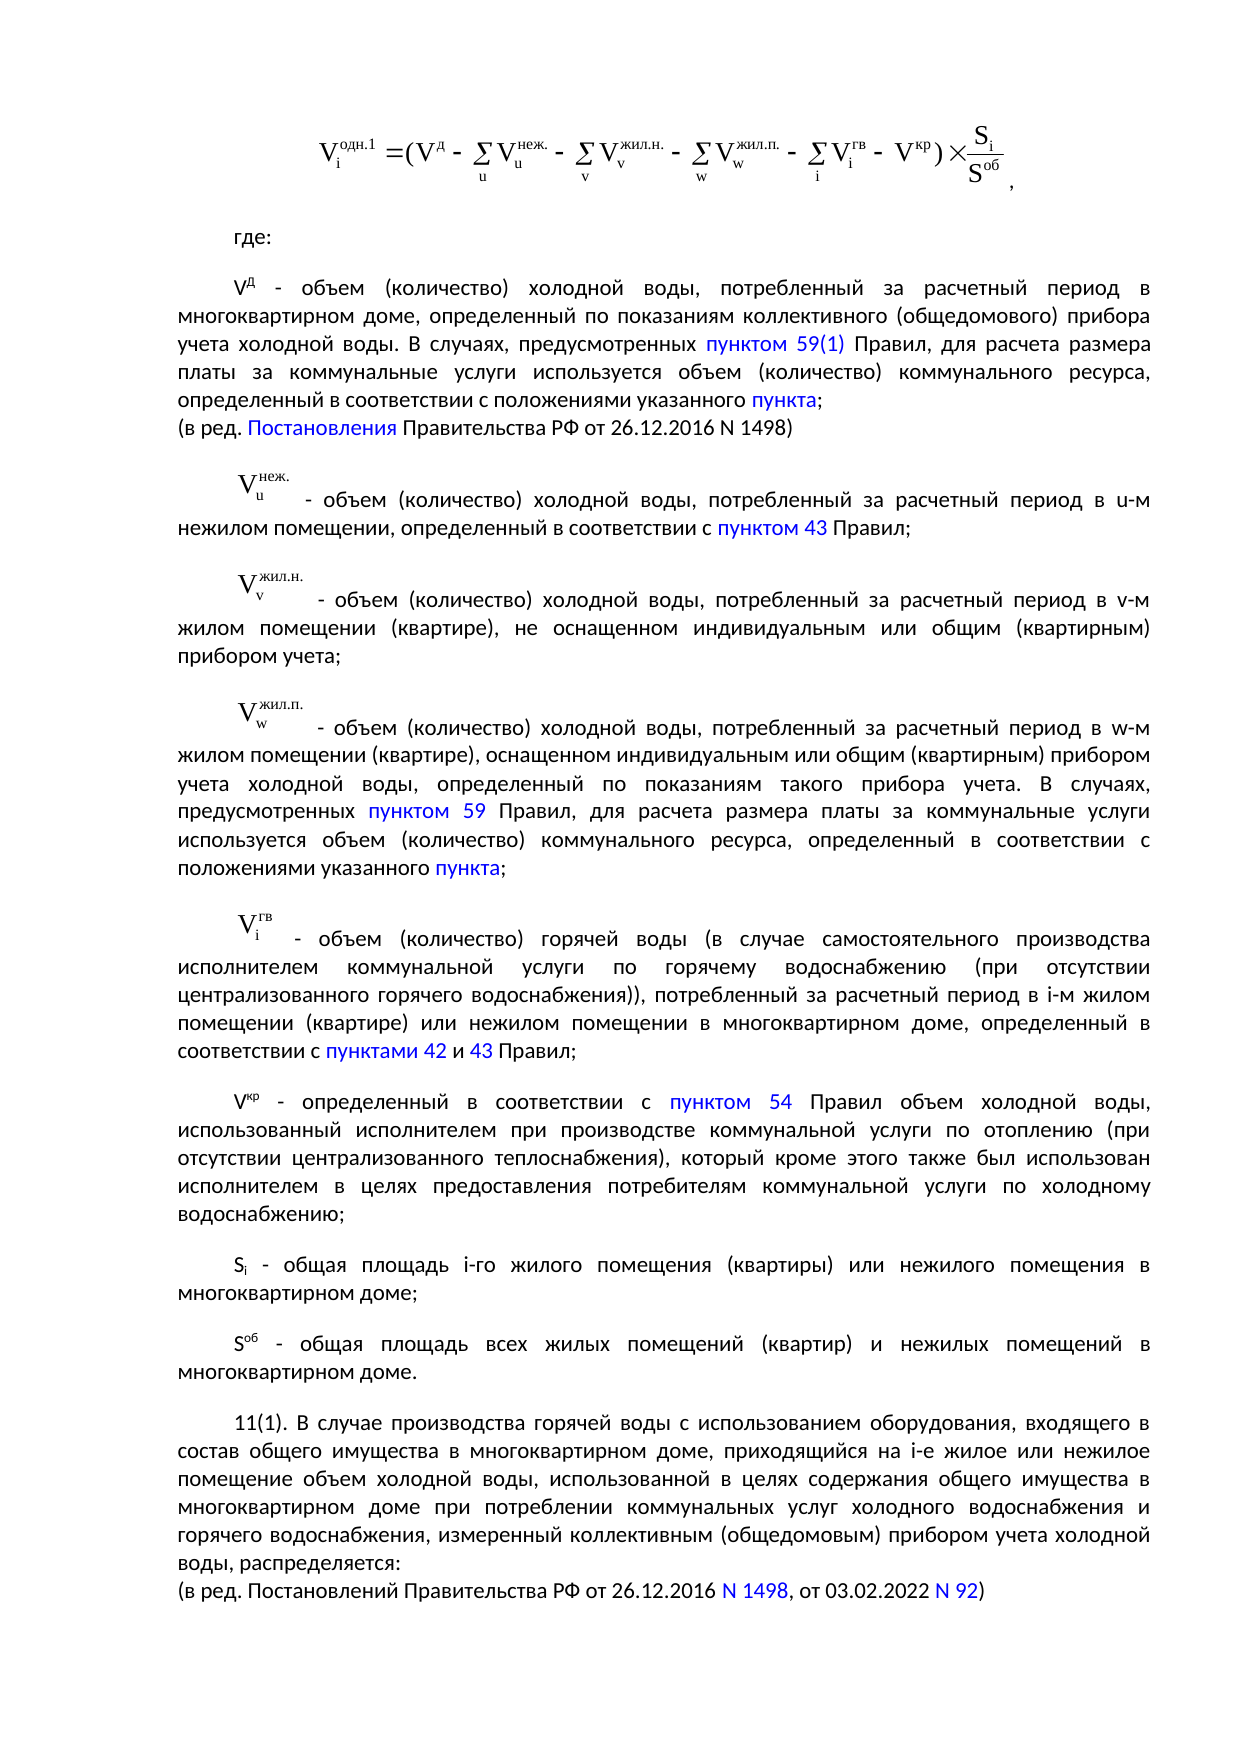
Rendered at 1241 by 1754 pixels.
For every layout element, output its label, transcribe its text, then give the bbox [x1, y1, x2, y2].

text Vкр - определенный в соответствии с пунктом 54 Правил объем холодной воды, использованный исполнителем при производстве коммунальной услуги по отоплению (при отсутствии централизованного теплоснабжения), который кроме этого также был использован исполнителем в целях предоставления потребителям коммунальной услуги по холодному водоснабжению; [177, 1087, 1152, 1228]
text - объем (количество) холодной воды, потребленный за расчетный период в w-м жилом помещении (квартире), оснащенном индивидуальным или общим (квартирным) прибором учета холодной воды, определенный по показаниям такого прибора учета. В случаях, предусмотренных пунктом 59 Правил, для расчета размера платы за коммунальные услуги используется объем (количество) коммунального ресурса, определенный в соответствии с положениями указанного пункта; [177, 692, 1152, 881]
text (в ред. Постановления Правительства РФ от 26.12.2016 N 1498) [177, 413, 1152, 441]
text Sоб - общая площадь всех жилых помещений (квартир) и нежилых помещений в многоквартирном доме. [177, 1329, 1152, 1386]
text (в ред. Постановлений Правительства РФ от 26.12.2016 N 1498, от 03.02.2022 N 92) [177, 1577, 1152, 1604]
text 11(1). В случае производства горячей воды с использованием оборудования, входящего в состав общего имущества в многоквартирном доме, приходящийся на i-е жилое или нежилое помещение объем холодной воды, использованной в целях содержания общего имущества в многоквартирном доме при потреблении коммунальных услуг холодного водоснабжения и горячего водоснабжения, измеренный коллективным (общедомовым) прибором учета холодной воды, распределяется: [177, 1408, 1152, 1577]
text VД - объем (количество) холодной воды, потребленный за расчетный период в многоквартирном доме, определенный по показаниям коллективного (общедомового) прибора учета холодной воды. В случаях, предусмотренных пунктом 59(1) Правил, для расчета размера платы за коммунальные услуги используется объем (количество) коммунального ресурса, определенный в соответствии с положениями указанного пункта; [177, 273, 1152, 413]
text Si - общая площадь i-го жилого помещения (квартиры) или нежилого помещения в многоквартирном доме; [177, 1251, 1152, 1307]
text где: [177, 222, 1152, 250]
text - объем (количество) холодной воды, потребленный за расчетный период в u-м нежилом помещении, определенный в соответствии с пунктом 43 Правил; [177, 464, 1152, 541]
text - объем (количество) горячей воды (в случае самостоятельного производства исполнителем коммунальной услуги по горячему водоснабжению (при отсутствии централизованного горячего водоснабжения)), потребленный за расчетный период в i-м жилом помещении (квартире) или нежилом помещении в многоквартирном доме, определенный в соответствии с пунктами 42 и 43 Правил; [177, 904, 1152, 1064]
text , [177, 118, 1152, 194]
text - объем (количество) холодной воды, потребленный за расчетный период в v-м жилом помещении (квартире), не оснащенном индивидуальным или общим (квартирным) прибором учета; [177, 564, 1152, 669]
